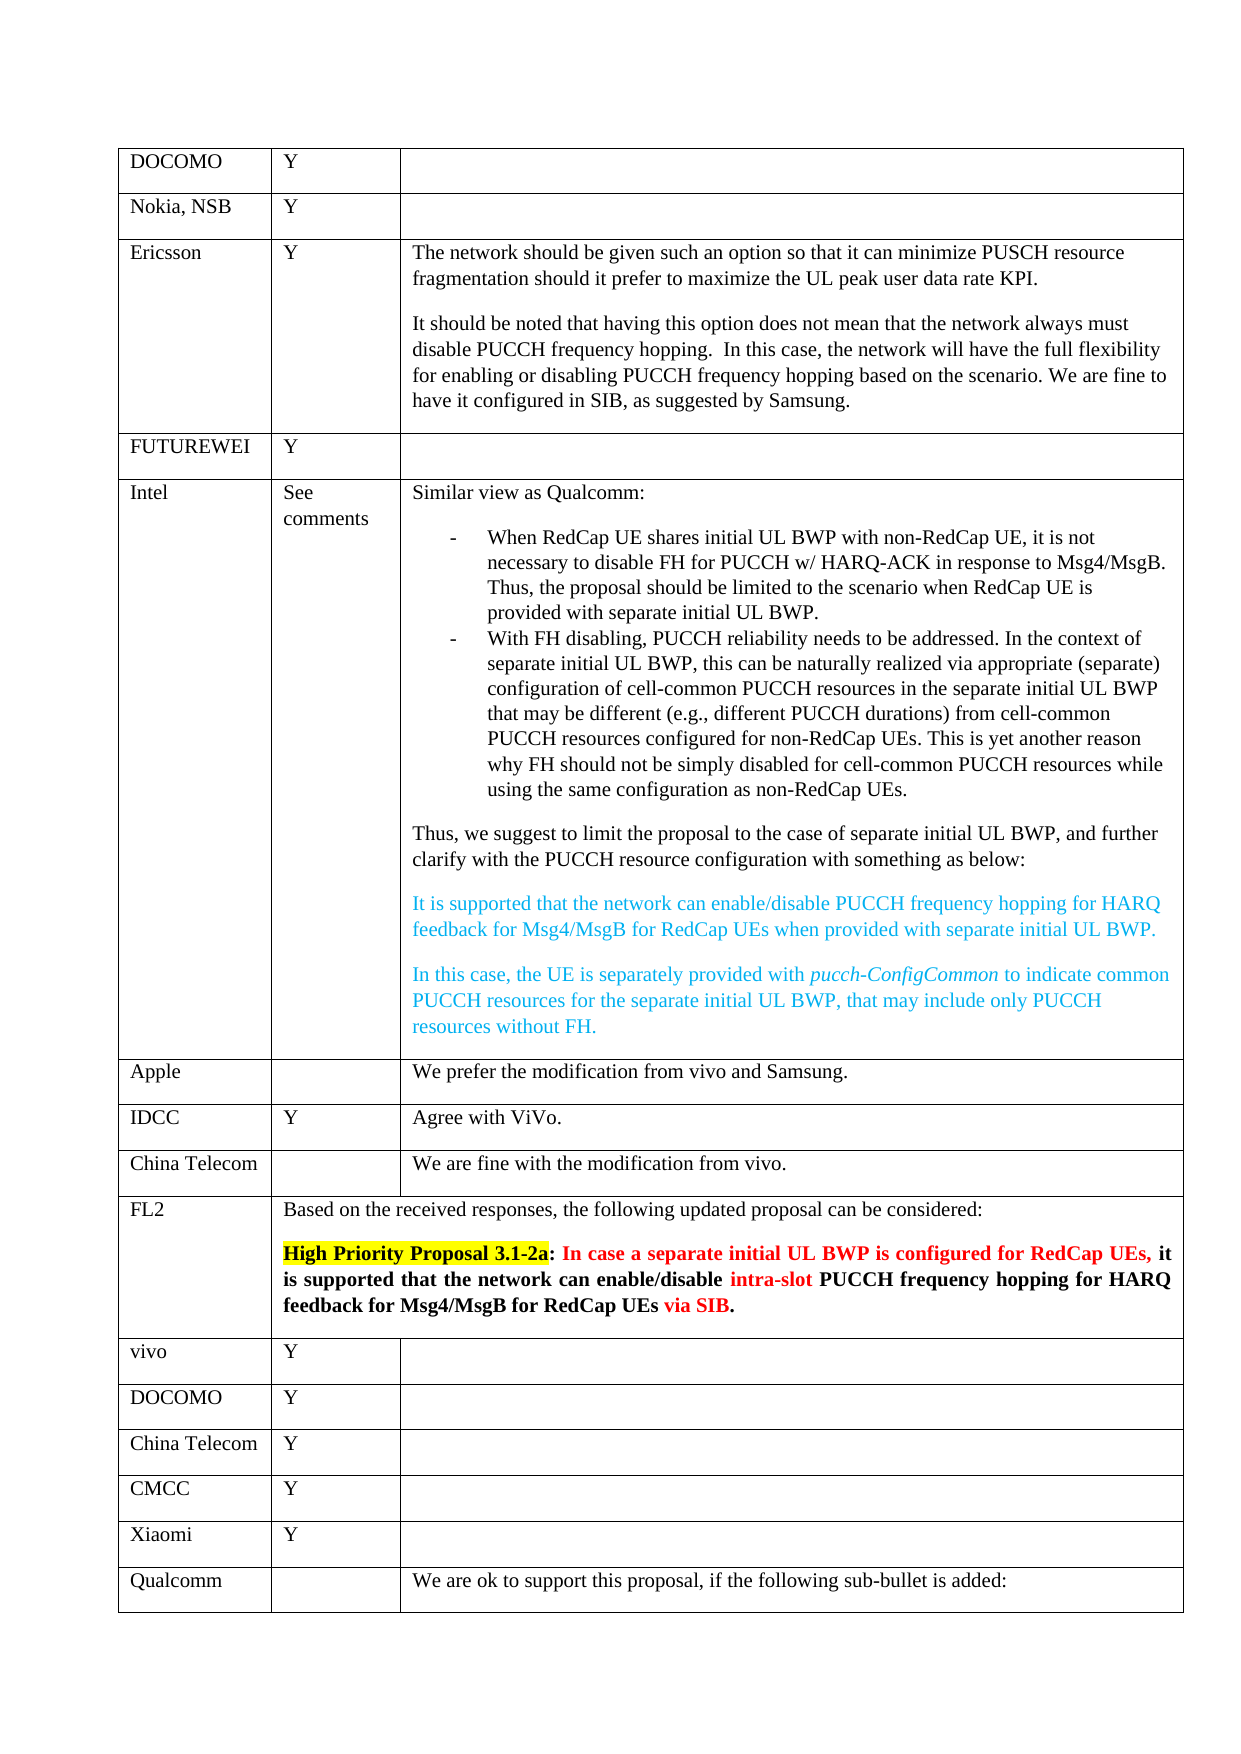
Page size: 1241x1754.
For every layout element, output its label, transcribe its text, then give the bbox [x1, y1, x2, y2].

table_cell Y [272, 1522, 400, 1567]
picture [739, 896, 745, 910]
table_cell China Telecom [119, 1430, 271, 1475]
table_cell Y [272, 1339, 400, 1384]
table_cell Y [272, 1385, 400, 1429]
picture [743, 922, 748, 935]
table_cell [401, 194, 1183, 239]
table_cell [401, 1430, 1183, 1475]
table_cell [401, 1522, 1183, 1567]
table_cell [401, 149, 1183, 193]
picture [929, 997, 936, 1005]
table_cell Qualcomm [119, 1568, 271, 1612]
table_cell Y [272, 1476, 400, 1521]
table_cell Xiaomi [119, 1522, 271, 1567]
table_cell CMCC [119, 1476, 271, 1521]
table_cell Y [272, 149, 400, 193]
table_cell Y [272, 240, 400, 433]
table_cell Y [272, 1430, 400, 1475]
table_cell Similar view as Qualcomm: When RedCap UE shares initial UL BWP with non-RedCap UE, it is not necessary to disable FH for PUCCH w/ HARQ-ACK in response to Msg4/MsgB. Thus, the proposal should be limited to the scenario when RedCap UE is provided with separate initial UL BWP. With FH disabling, PUCCH reliability needs to be addressed. In the context of separate initial UL BWP, this can be naturally realized via appropriate (separate) configuration of cell-common PUCCH resources in the separate initial UL BWP that may be different (e.g., different PUCCH durations) from cell-common PUCCH resources configured for non-RedCap UEs. This is yet another reason why FH should not be simply disabled for cell-common PUCCH resources while using the same configuration as non-RedCap UEs. Thus, we suggest to limit the proposal to the case of separate initial UL BWP, and further clarify with the PUCCH resource configuration with something as below: It is supported that the network can enable/disable PUCCH frequency hopping for HARQ feedback for Msg4/MsgB for RedCap UEs when provided with separate initial UL BWP. In this case, the UE is separately provided with pucch-ConfigCommon to indicate common PUCCH resources for the separate initial UL BWP, that may include only PUCCH resources without FH. [401, 480, 1183, 1058]
table_cell [401, 1385, 1183, 1429]
picture [603, 900, 610, 908]
table_cell FL2 [119, 1197, 271, 1338]
picture [569, 922, 575, 936]
table_cell DOCOMO [119, 1385, 271, 1429]
table_cell See comments [272, 480, 400, 1058]
table_cell Apple [119, 1060, 271, 1104]
picture [523, 1019, 529, 1031]
picture [1132, 971, 1139, 979]
table_cell Nokia, NSB [119, 194, 271, 239]
table_cell FUTUREWEI [119, 434, 271, 479]
table_cell The network should be given such an option so that it can minimize PUSCH resource fragmentation should it prefer to maximize the UL peak user data rate KPI. It should be noted that having this option does not mean that the network always must disable PUCCH frequency hopping. In this case, the network will have the full flexibility for enabling or disabling PUCCH frequency hopping based on the scenario. We are fine to have it configured in SIB, as suggested by Samsung. [401, 240, 1183, 433]
table_cell China Telecom [119, 1151, 271, 1196]
table_cell Ericsson [119, 240, 271, 433]
picture [999, 896, 1005, 908]
table_cell [401, 434, 1183, 479]
picture [433, 993, 438, 1003]
picture [1054, 993, 1059, 1006]
table_cell We prefer the modification from vivo and Samsung. [401, 1060, 1183, 1104]
table_cell Y [272, 194, 400, 239]
picture [931, 922, 937, 934]
picture [1083, 922, 1088, 935]
table_cell Agree with ViVo. [401, 1105, 1183, 1150]
table_cell We are fine with the modification from vivo. [401, 1151, 1183, 1196]
table_cell IDCC [119, 1105, 271, 1150]
picture [441, 967, 447, 979]
table_cell Y [272, 1105, 400, 1150]
picture [695, 900, 702, 908]
table_cell Intel [119, 480, 271, 1058]
table_cell Y [272, 434, 400, 479]
picture [765, 896, 771, 910]
table_cell [401, 1339, 1183, 1384]
table_cell [272, 1568, 400, 1612]
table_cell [401, 1568, 1183, 1612]
table_cell [401, 1476, 1183, 1521]
picture [556, 967, 561, 977]
table_cell vivo [119, 1339, 271, 1384]
picture [768, 993, 773, 1006]
picture [856, 896, 861, 906]
table_cell [272, 1151, 400, 1196]
table_cell DOCOMO [119, 149, 271, 193]
table_cell Based on the received responses, the following updated proposal can be considered: High Priority Proposal 3.1-2a: In case a separate initial UL BWP is configured for RedCap UEs, it is supported that the network can enable/disable intra-slot PUCCH frequency hopping for HARQ feedback for Msg4/MsgB for RedCap UEs via SIB. [272, 1197, 1183, 1338]
table_cell [272, 1060, 400, 1104]
